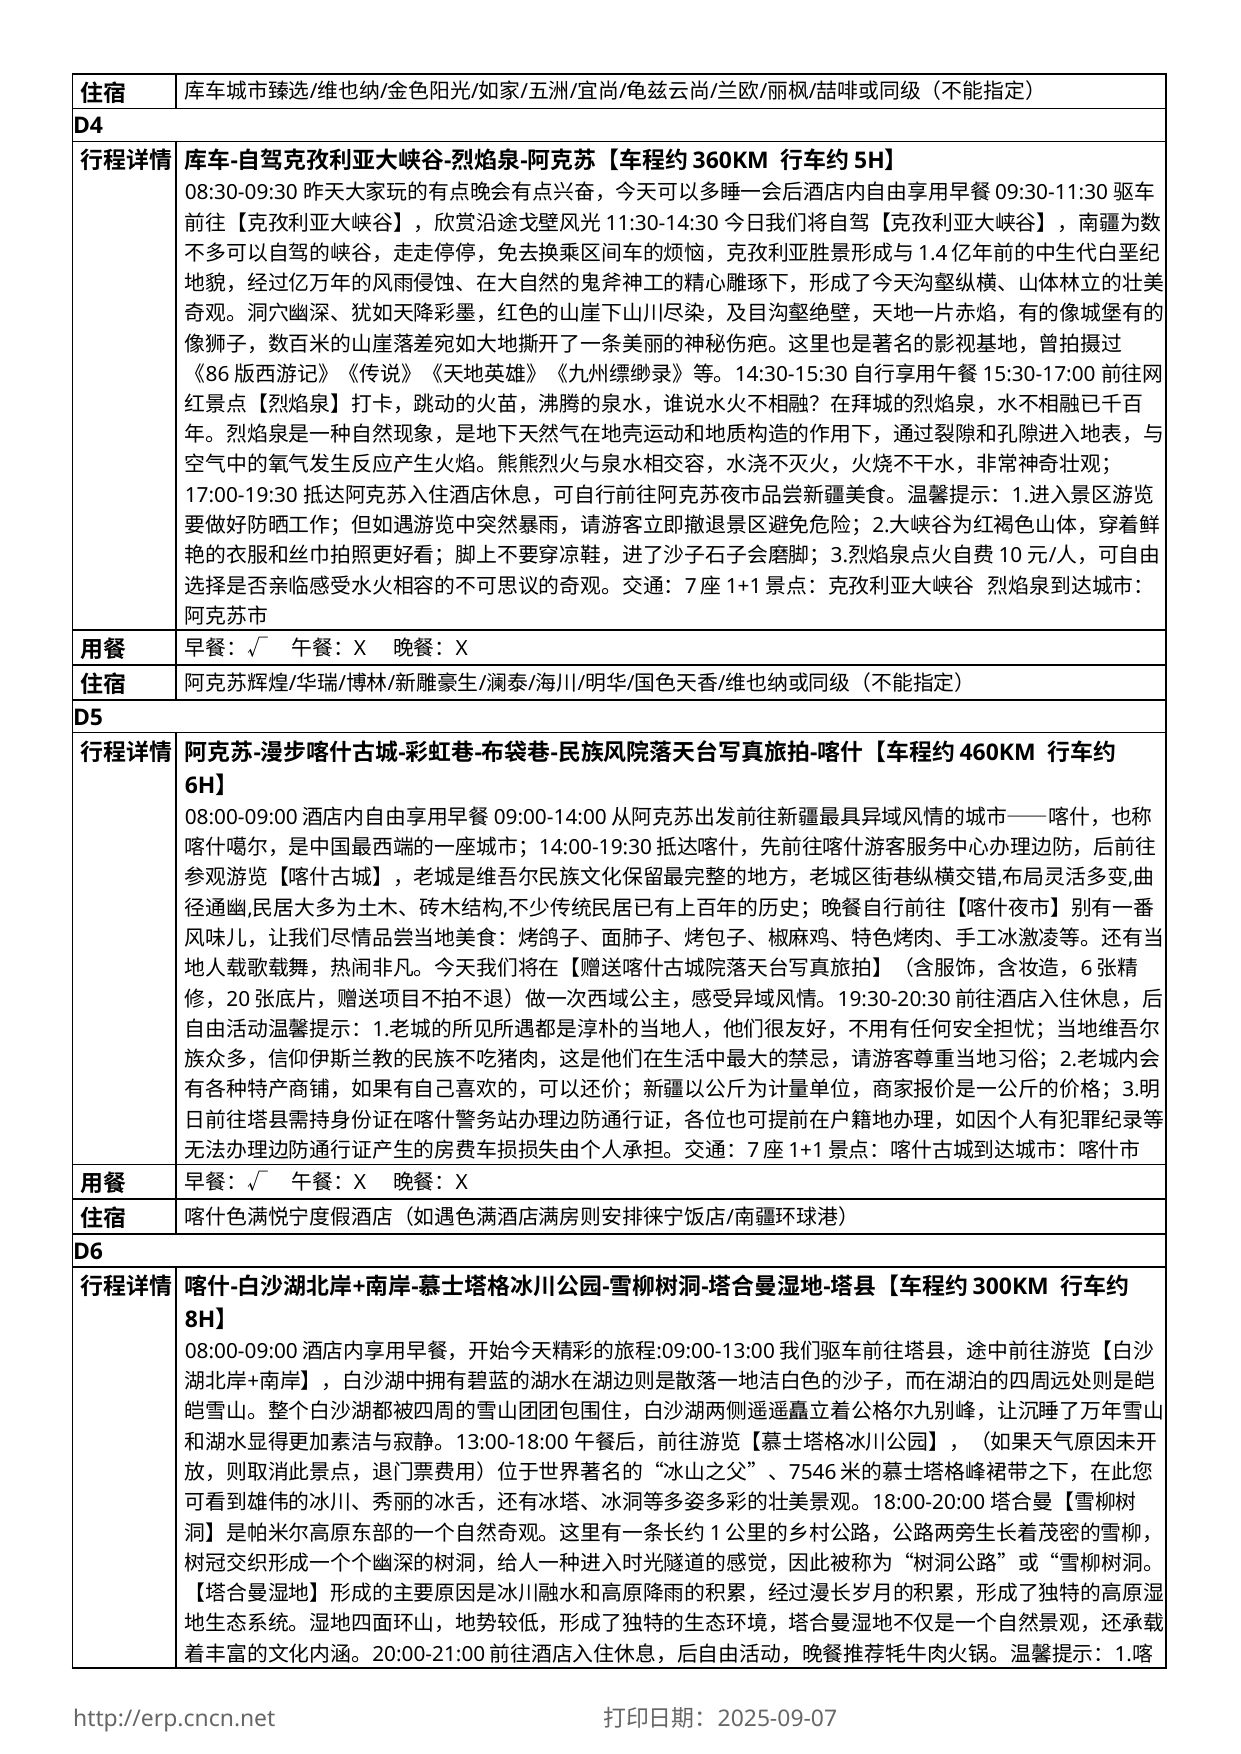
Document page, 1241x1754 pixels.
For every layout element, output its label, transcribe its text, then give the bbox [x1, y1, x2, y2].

table_cell 住宿 [73, 666, 175, 699]
table_cell 库车城市臻选/维也纳/金色阳光/如家/五洲/宜尚/龟兹云尚/兰欧/丽枫/喆啡或同级（不能指定） [177, 75, 1165, 108]
table_cell 早餐：√ 午餐：X 晚餐：X [177, 631, 1165, 664]
table_cell 阿克苏辉煌/华瑞/博林/新雕豪生/澜泰/海川/明华/国色天香/维也纳或同级（不能指定） [177, 666, 1165, 699]
table_cell 行程详情 [73, 142, 175, 629]
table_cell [177, 1268, 1165, 1667]
table_cell 行程详情 [73, 733, 175, 1163]
table_cell D5 [73, 701, 1165, 732]
table_cell D6 [73, 1235, 1165, 1266]
table_cell 用餐 [73, 631, 175, 664]
table_cell 住宿 [73, 75, 175, 108]
table_cell 喀什色满悦宁度假酒店（如遇色满酒店满房则安排徕宁饭店/南疆环球港） [177, 1200, 1165, 1233]
table_cell 住宿 [73, 1200, 175, 1233]
table_cell D4 [73, 109, 1165, 141]
table_cell 早餐：√ 午餐：X 晚餐：X [177, 1165, 1165, 1198]
table_cell 库车-自驾克孜利亚大峡谷-烈焰泉-阿克苏【车程约360KM 行车约5H】 08:30-09:30 昨天大家玩的有点晚会有点兴奋，今天可以多睡一会后酒店内自由享用早餐 [177, 142, 1165, 629]
table_cell 用餐 [73, 1165, 175, 1198]
table_cell 行程详情 [73, 1268, 175, 1667]
table_cell 阿克苏-漫步喀什古城-彩虹巷-布袋巷-民族风院落天台写真旅拍-喀什【车程约460KM 行车约6H】 08:00-09:00酒店内自由享用早餐 [177, 733, 1165, 1163]
